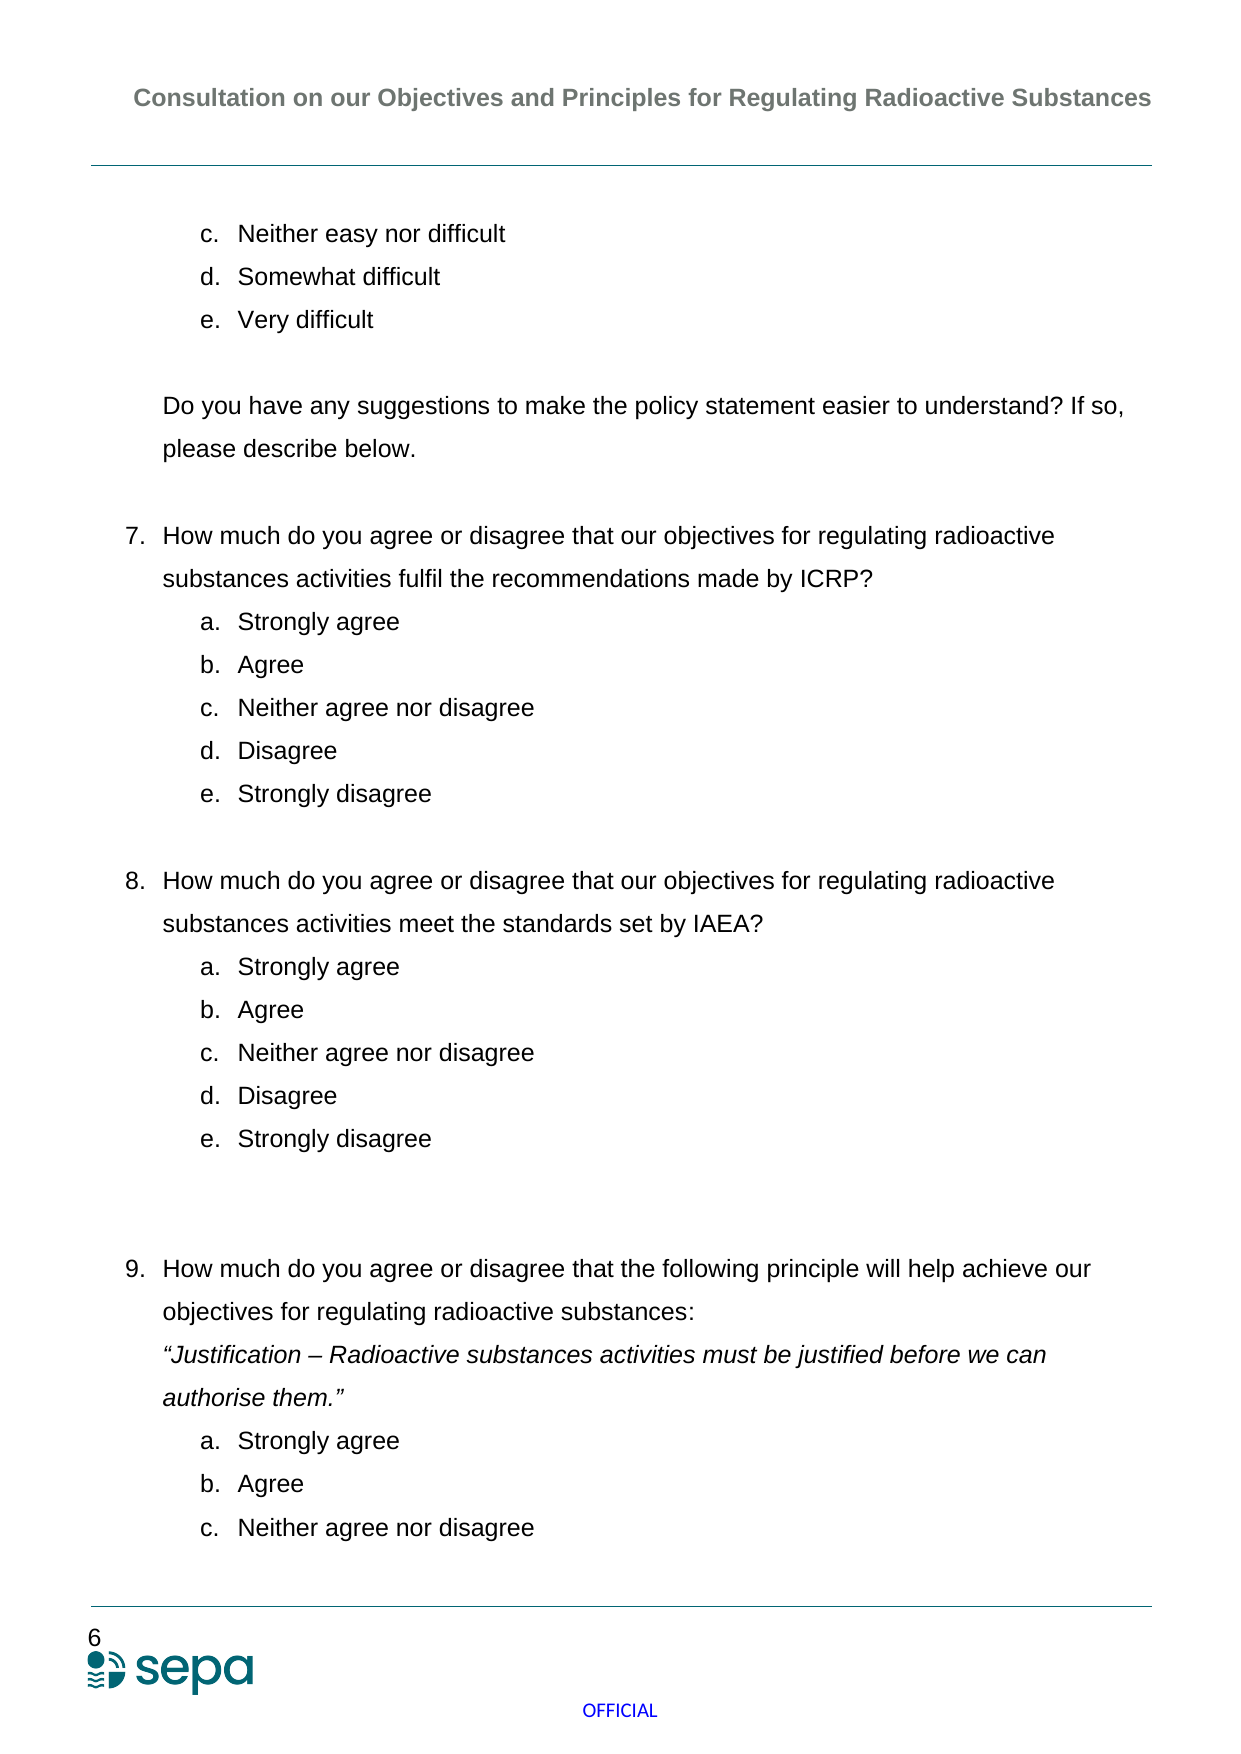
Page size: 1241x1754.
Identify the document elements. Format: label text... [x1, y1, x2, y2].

list How much do you agree or disagree that our objectives for regulating radioactive substances activities meet the standards set by IAEA? [125, 866, 1153, 938]
list How much do you agree or disagree that the following principle will help achieve our objectives for regulating radioactive substances: [125, 1254, 1153, 1326]
list Neither agree nor disagree [200, 1513, 1153, 1541]
list Neither agree nor disagree [200, 1038, 1153, 1067]
list Strongly disagree [200, 779, 1153, 808]
picture [87, 1651, 253, 1695]
list Disagree [200, 1081, 1153, 1110]
list Disagree [200, 736, 1153, 765]
list Strongly agree [200, 952, 1153, 981]
list Neither agree nor disagree [200, 693, 1153, 722]
list Agree [200, 995, 1153, 1024]
list Neither easy nor difficult [200, 219, 1153, 248]
list Agree [200, 650, 1153, 679]
text Do you have any suggestions to make the policy statement easier to understand? If so, please describe below. [162, 391, 1153, 463]
list Very difficult [200, 305, 1153, 334]
list Somewhat difficult [200, 262, 1153, 291]
text “Justification – Radioactive substances activities must be justified before we can authorise them.” [162, 1340, 1153, 1412]
list Strongly agree [200, 1426, 1153, 1455]
list How much do you agree or disagree that our objectives for regulating radioactive substances activities fulfil the recommendations made by ICRP? [125, 521, 1153, 593]
list Strongly agree [200, 607, 1153, 636]
list Agree [200, 1469, 1153, 1498]
list Strongly disagree [200, 1124, 1153, 1153]
